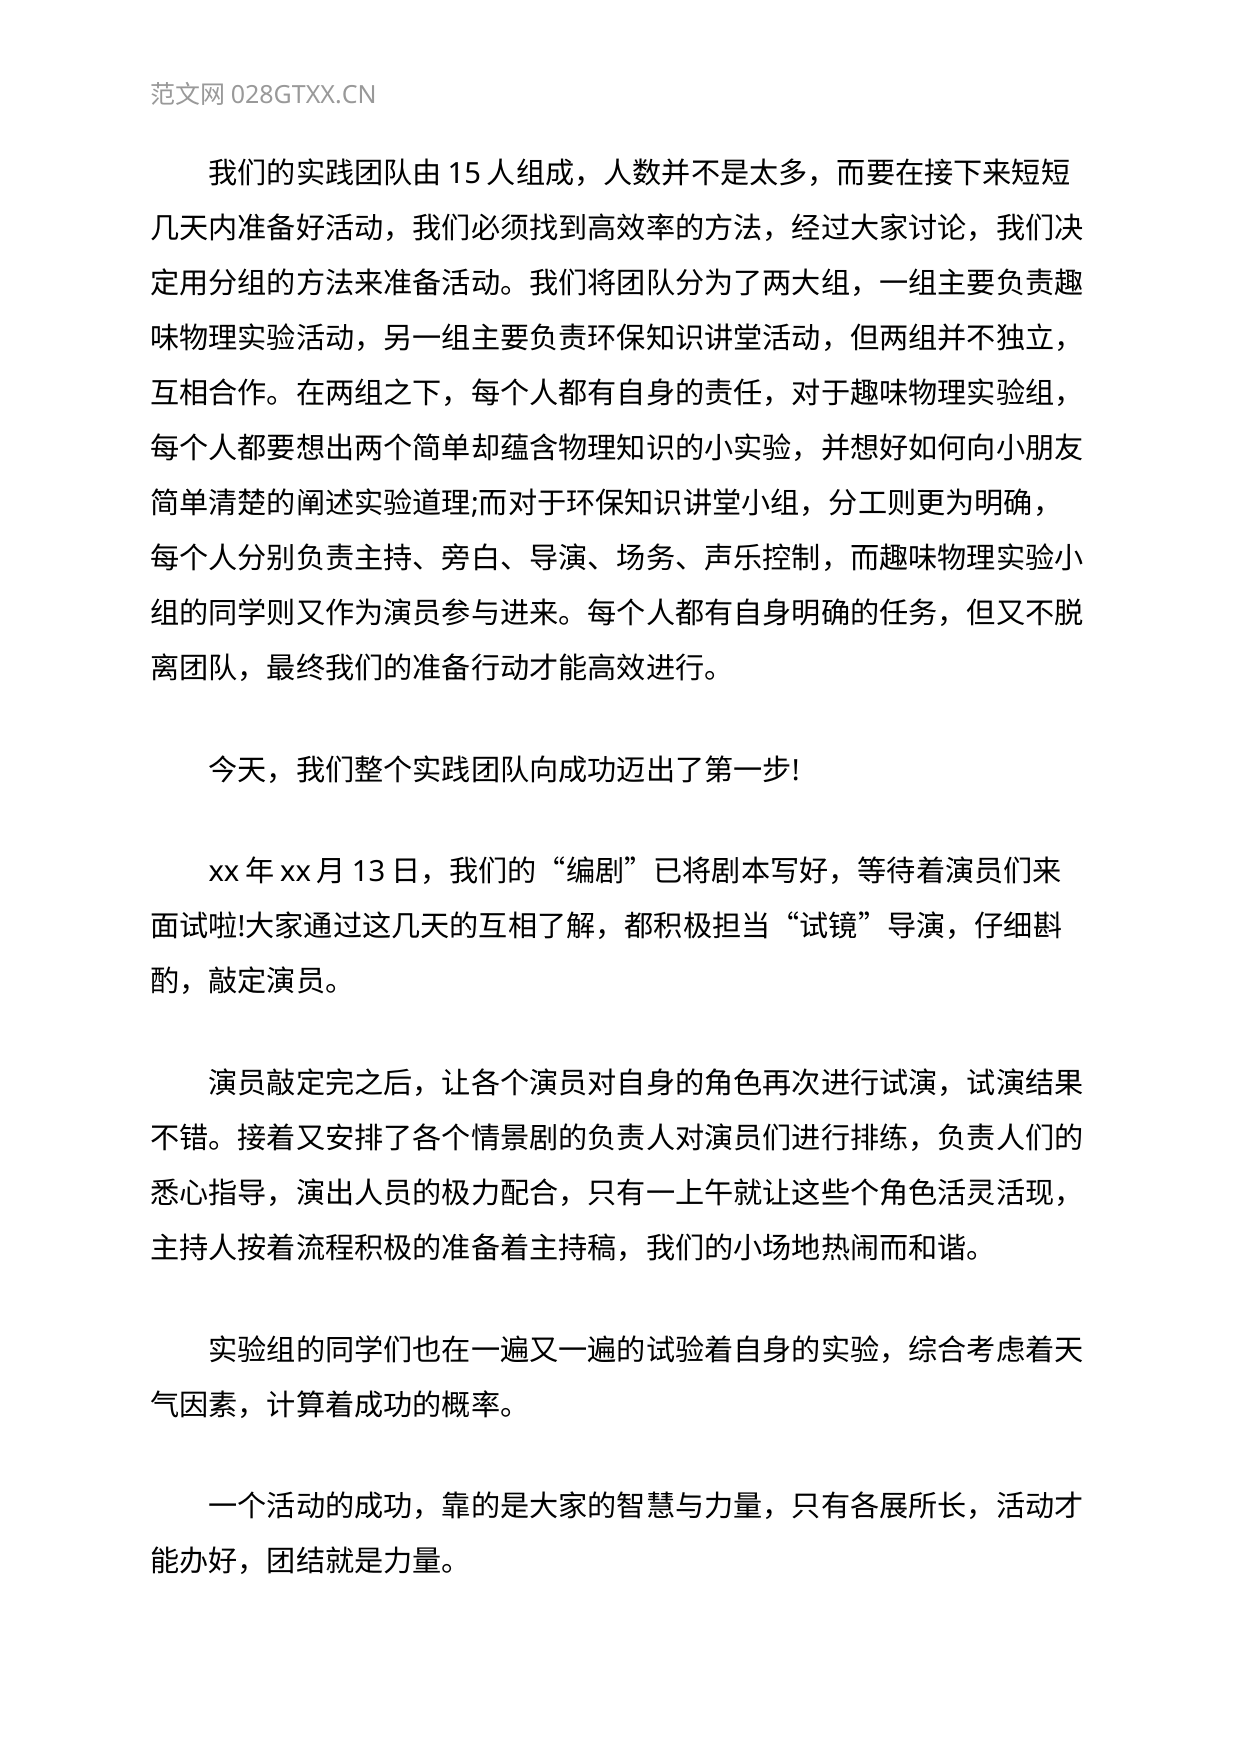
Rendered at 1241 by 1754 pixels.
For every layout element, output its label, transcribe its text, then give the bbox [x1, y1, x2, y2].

text xx年xx月13日，我们的“编剧”已将剧本写好，等待着演员们来面试啦!大家通过这几天的互相了解，都积极担当“试镜”导演，仔细斟酌，敲定演员。 [150, 848, 1090, 1000]
text 演员敲定完之后，让各个演员对自身的角色再次进行试演，试演结果不错。接着又安排了各个情景剧的负责人对演员们进行排练，负责人们的悉心指导，演出人员的极力配合，只有一上午就让这些个角色活灵活现，主持人按着流程积极的准备着主持稿，我们的小场地热闹而和谐。 [150, 1060, 1090, 1267]
text 一个活动的成功，靠的是大家的智慧与力量，只有各展所长，活动才能办好，团结就是力量。 [150, 1483, 1090, 1580]
text 今天，我们整个实践团队向成功迈出了第一步! [150, 746, 1090, 788]
text 实验组的同学们也在一遍又一遍的试验着自身的实验，综合考虑着天气因素，计算着成功的概率。 [150, 1326, 1090, 1423]
text 我们的实践团队由15人组成，人数并不是太多，而要在接下来短短几天内准备好活动，我们必须找到高效率的方法，经过大家讨论，我们决定用分组的方法来准备活动。我们将团队分为了两大组，一组主要负责趣味物理实验活动，另一组主要负责环保知识讲堂活动，但两组并不独立，互相合作。在两组之下，每个人都有自身的责任，对于趣味物理实验组，每个人都要想出两个简单却蕴含物理知识的小实验，并想好如何向小朋友简单清楚的阐述实验道理;而对于环保知识讲堂小组，分工则更为明确，每个人分别负责主持、旁白、导演、场务、声乐控制，而趣味物理实验小组的同学则又作为演员参与进来。每个人都有自身明确的任务，但又不脱离团队，最终我们的准备行动才能高效进行。 [150, 150, 1090, 687]
